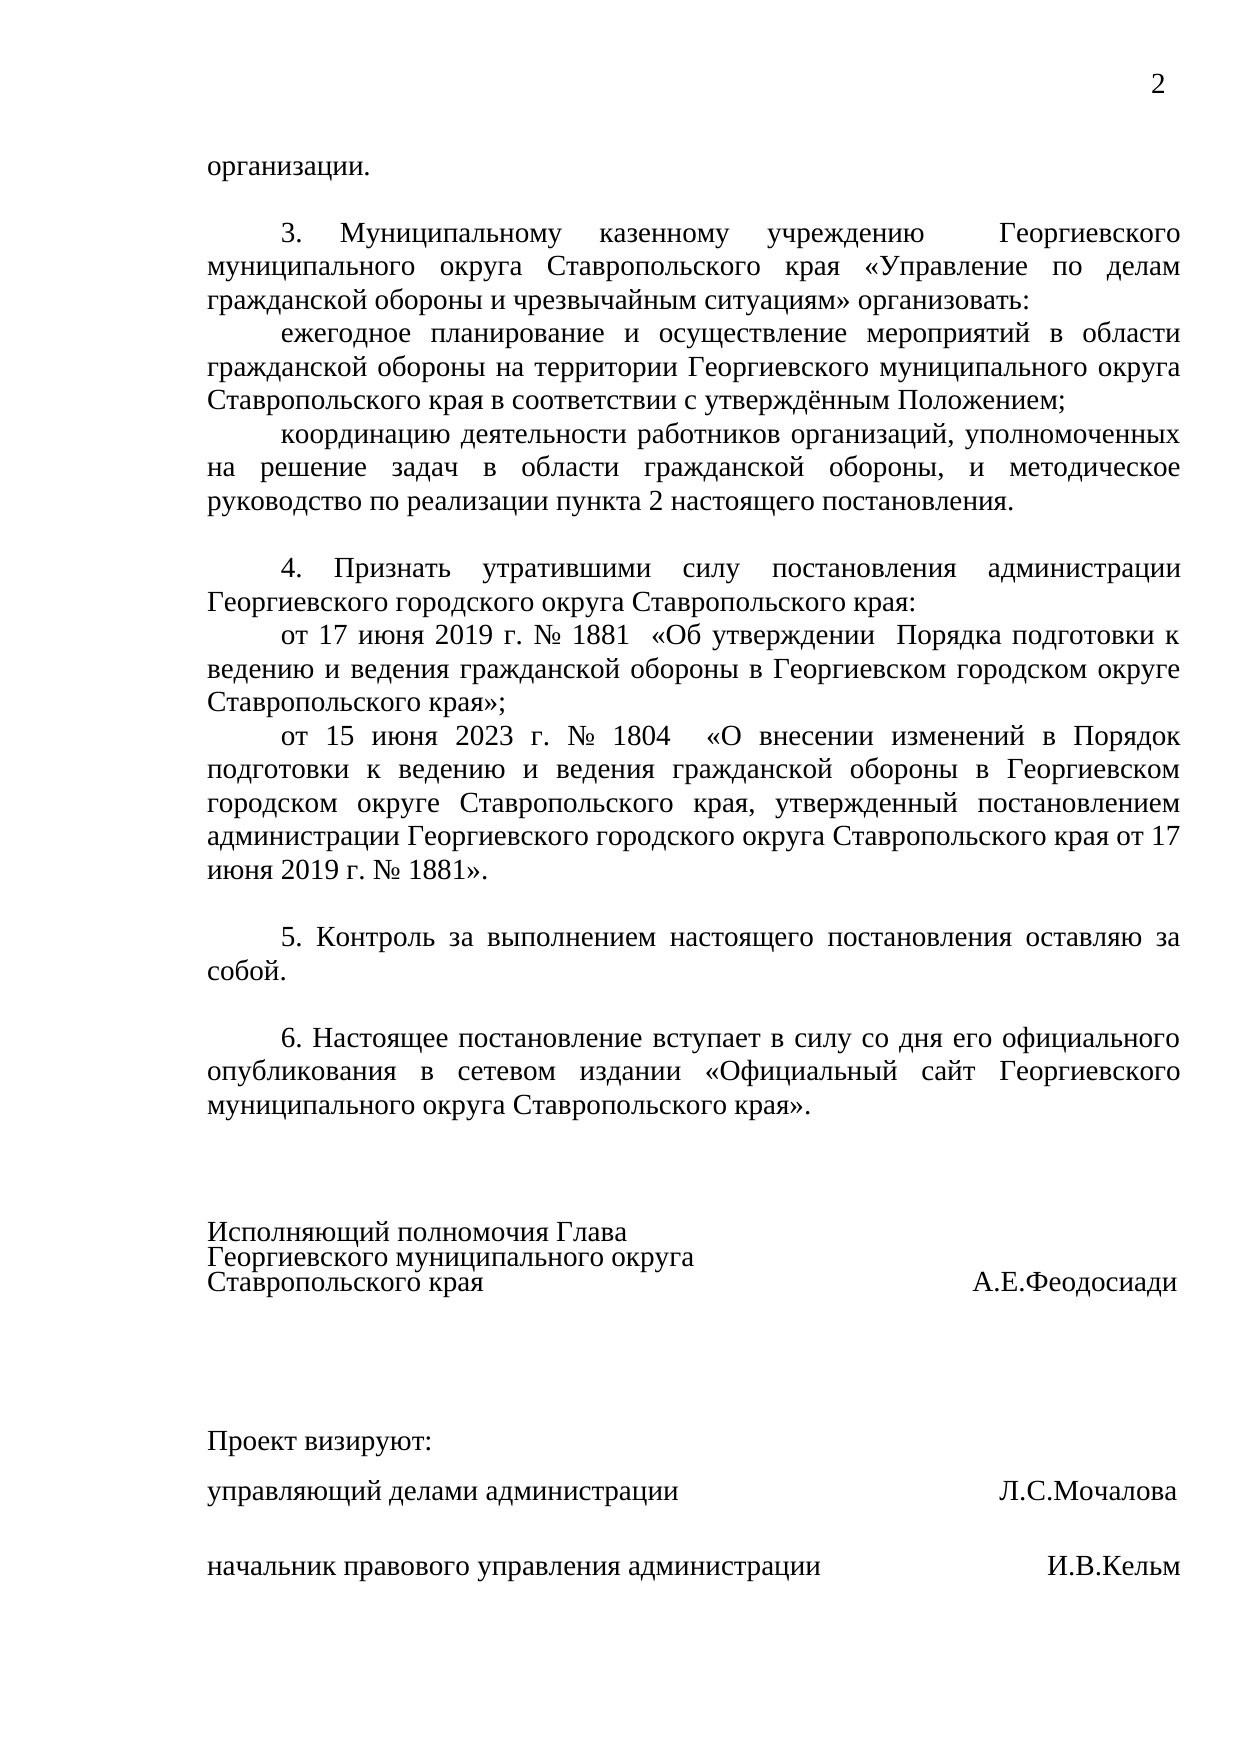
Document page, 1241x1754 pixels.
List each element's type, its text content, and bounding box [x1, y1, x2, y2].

text от 15 июня 2023 г. № 1804 «О внесении изменений в Порядок подготовки к ведению и ведения гражданской обороны в Георгиевском городском округе Ставропольского края, утвержденный постановлением администрации Георгиевского городского округа Ставропольского края от 17 июня 2019 г. № 1881». [207, 718, 1181, 886]
text от 17 июня 2019 г. № 1881 «Об утверждении Порядка подготовки к ведению и ведения гражданской обороны в Георгиевском городском округе Ставропольского края»; [207, 617, 1181, 718]
text 4. Признать утратившими силу постановления администрации Георгиевского городского округа Ставропольского края: [207, 550, 1181, 617]
text 5. Контроль за выполнением настоящего постановления оставляю за собой. [207, 919, 1181, 986]
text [207, 148, 1181, 181]
text Георгиевского муниципального округа [207, 1246, 1181, 1271]
text ежегодное планирование и осуществление мероприятий в области гражданской обороны на территории Георгиевского муниципального округа Ставропольского края в соответствии с утверждённым Положением; [207, 315, 1181, 416]
text 6. Настоящее постановление вступает в силу со дня его официального опубликования в сетевом издании «Официальный сайт Георгиевского муниципального округа Ставропольского края». [207, 1020, 1181, 1120]
text начальник правового управления администрации И.В.Кельм [207, 1555, 1181, 1580]
text 3. Муниципальному казенному учреждению Георгиевского муниципального округа Ставропольского края «Управление по делам гражданской обороны и чрезвычайным ситуациям» организовать: [207, 215, 1181, 315]
text управляющий делами администрации Л.С.Мочалова [207, 1480, 1181, 1505]
text Проект визируют: [207, 1430, 1181, 1455]
text Исполняющий полномочия Глава [207, 1221, 1181, 1246]
text координацию деятельности работников организаций, уполномоченных на решение задач в области гражданской обороны, и методическое руководство по реализации пункта 2 настоящего постановления. [207, 416, 1181, 517]
text Ставропольского края А.Е.Феодосиади [207, 1271, 1181, 1296]
